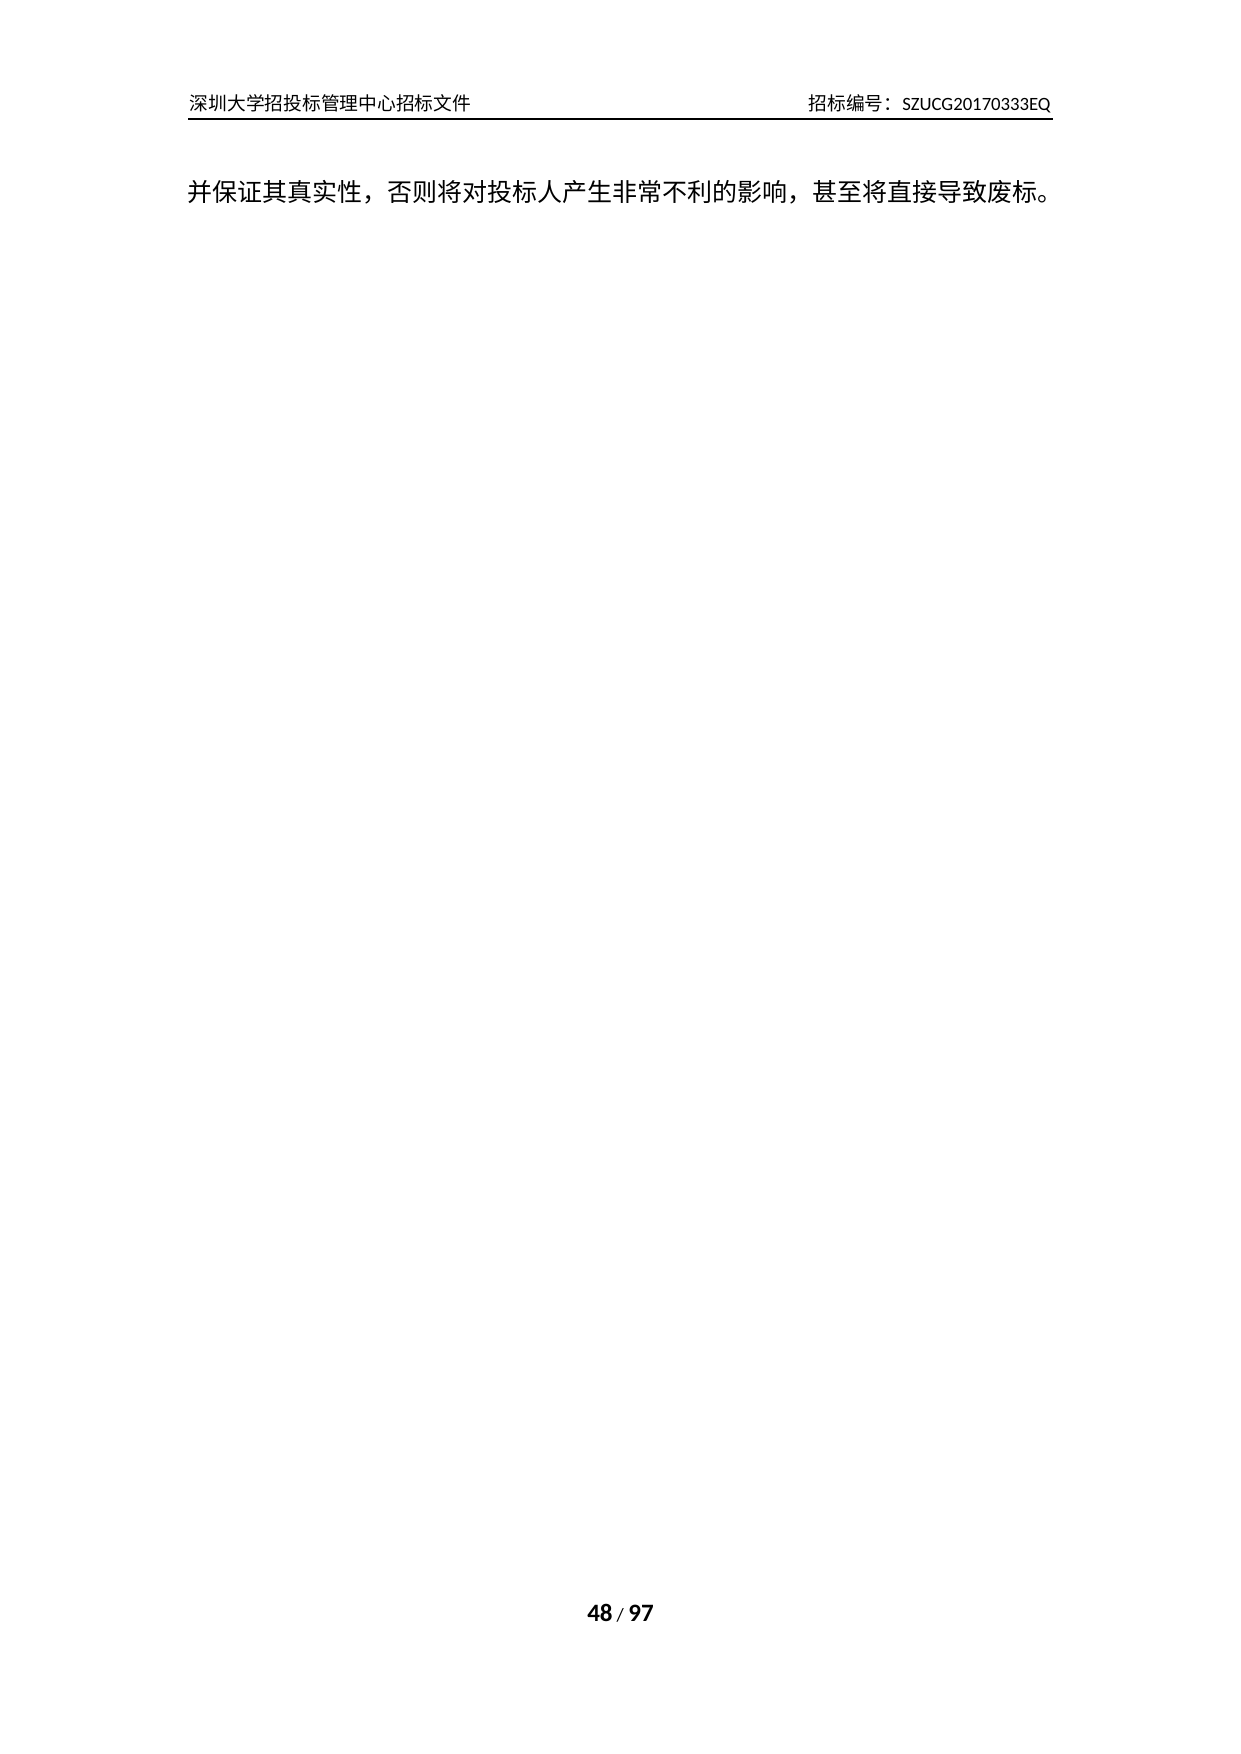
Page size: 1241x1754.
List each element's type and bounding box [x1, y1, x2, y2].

text [187, 158, 1053, 223]
